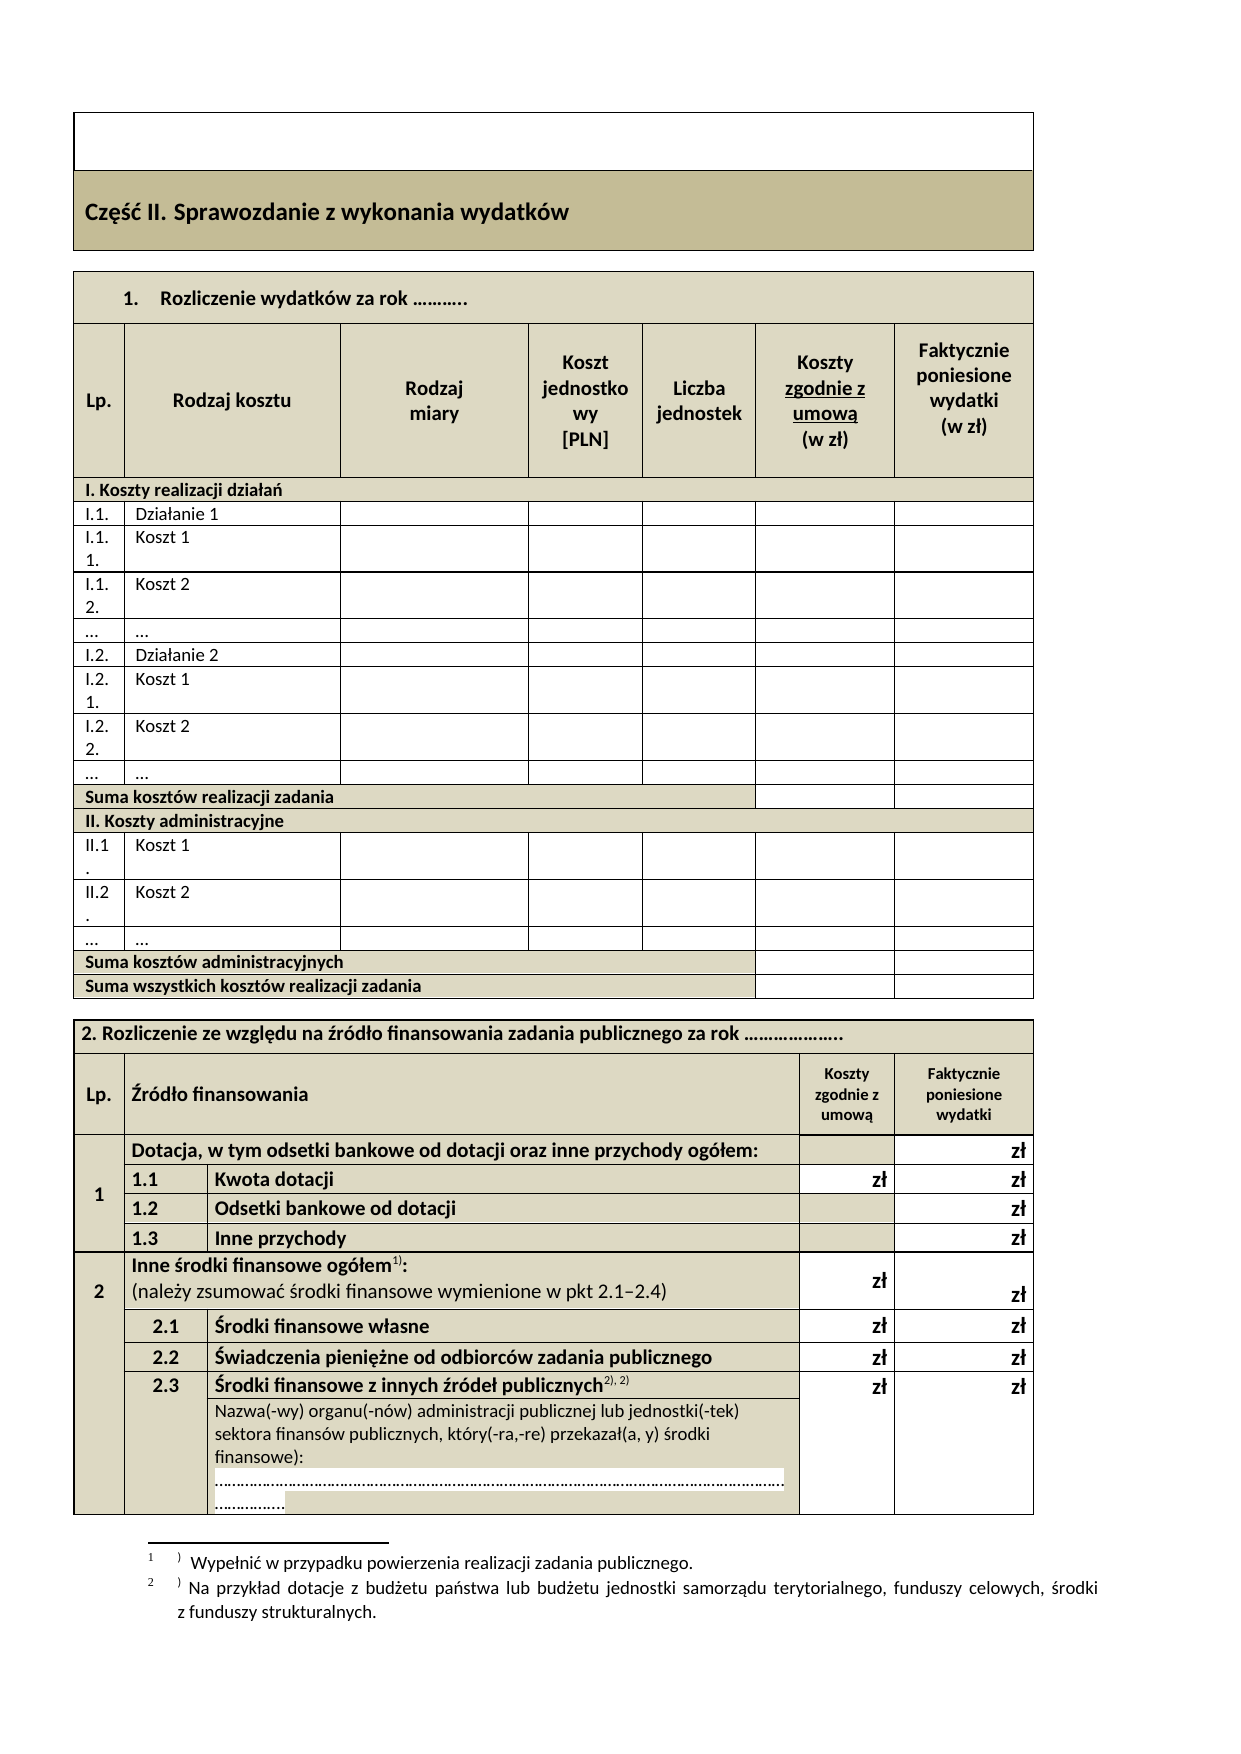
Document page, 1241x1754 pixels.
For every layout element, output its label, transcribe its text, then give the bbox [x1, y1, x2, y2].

table_cell zł [800, 1343, 894, 1371]
table_cell Lp. [74, 324, 124, 477]
table_cell zł [800, 1310, 894, 1342]
table_cell 1.2 [125, 1194, 207, 1222]
table_cell [756, 761, 894, 784]
table_cell [756, 714, 894, 760]
table_cell Koszt 2 [125, 714, 340, 760]
table_cell Odsetki bankowe od dotacji [208, 1194, 799, 1222]
table_cell zł [895, 1165, 1033, 1193]
table_cell [643, 619, 755, 642]
table_cell [756, 643, 894, 666]
table_cell [341, 502, 528, 524]
table_cell Inne środki finansowe ogółem): (należy zsumować środki finansowe wymienione w pkt 2.1–2.4) [125, 1253, 799, 1308]
table_cell Rodzaj miary [341, 324, 528, 477]
table_cell [643, 927, 755, 949]
table_cell I. Koszty realizacji działań [74, 478, 1033, 501]
table_cell [895, 502, 1033, 524]
table_cell 1.3 [125, 1224, 207, 1251]
table_cell Suma kosztów realizacji zadania [74, 785, 755, 808]
table_cell [895, 927, 1033, 949]
table_cell [529, 761, 642, 784]
table_cell [643, 573, 755, 618]
table_cell [756, 833, 894, 879]
table_cell [529, 643, 642, 666]
table_cell [529, 667, 642, 713]
table_cell [895, 714, 1033, 760]
table_cell [756, 975, 894, 997]
table_cell zł [895, 1310, 1033, 1342]
table_cell 2.1 [125, 1310, 207, 1342]
table_cell zł [800, 1165, 894, 1193]
table_cell Rodzaj kosztu [125, 324, 340, 477]
table_cell [895, 573, 1033, 618]
table_cell … [74, 761, 124, 784]
table_cell [643, 667, 755, 713]
table_cell [800, 1194, 894, 1222]
table_cell [895, 785, 1033, 808]
table_cell Faktycznie poniesione wydatki [895, 1054, 1033, 1134]
table_cell [341, 833, 528, 879]
table_cell [800, 1224, 894, 1251]
table_cell I.2.2. [74, 714, 124, 760]
table_cell [895, 833, 1033, 879]
table_cell [341, 880, 528, 926]
table_cell [643, 502, 755, 524]
table_cell [643, 714, 755, 760]
table_cell [756, 502, 894, 524]
table_cell Świadczenia pieniężne od odbiorców zadania publicznego [208, 1343, 799, 1371]
table_cell [75, 113, 1033, 170]
table_cell Koszty zgodnie z umową (w zł) [756, 324, 894, 477]
table_cell … [74, 927, 124, 949]
table_cell [756, 880, 894, 926]
table_cell Środki finansowe własne [208, 1310, 799, 1342]
table_cell Liczba jednostek [643, 324, 755, 477]
table_cell 2.3 [125, 1372, 207, 1514]
table_cell Inne przychody [208, 1224, 799, 1251]
table_cell Kwota dotacji [208, 1165, 799, 1193]
table_cell zł [895, 1136, 1033, 1164]
table_cell zł [800, 1253, 894, 1308]
table_cell Działanie 2 [125, 643, 340, 666]
table_cell [895, 619, 1033, 642]
table_cell Koszt 2 [125, 573, 340, 618]
table_cell Część II. Sprawozdanie z wykonania wydatków [74, 170, 1033, 250]
table_cell I.1.2. [74, 573, 124, 618]
table_cell [529, 927, 642, 949]
table_cell [800, 1136, 894, 1164]
table_cell [643, 880, 755, 926]
table_cell Koszt 1 [125, 667, 340, 713]
table_cell [643, 761, 755, 784]
table_cell II. Koszty administracyjne [74, 809, 1033, 832]
table_cell zł [895, 1343, 1033, 1371]
table_cell Nazwa(-wy) organu(-nów) administracji publicznej lub jednostki(-tek) sektora finansów publicznych, który(-ra,-re) przekazał(a, y) środki finansowe): ……………………………………………………………………………………………………………………………….... [208, 1399, 799, 1514]
table_header Rozliczenie wydatków za rok ……….. [74, 272, 1033, 323]
table_cell I.2. [74, 643, 124, 666]
table_cell [895, 880, 1033, 926]
table_cell [756, 526, 894, 571]
table_cell II.1. [74, 833, 124, 879]
table_cell Koszty zgodnie z umową [800, 1054, 894, 1134]
table_cell zł [895, 1194, 1033, 1222]
table_cell [341, 573, 528, 618]
table_cell 2 [75, 1253, 124, 1514]
table_cell [529, 573, 642, 618]
table_cell I.1.1. [74, 526, 124, 571]
table_cell [529, 833, 642, 879]
table_cell I.2.1. [74, 667, 124, 713]
table_cell … [125, 761, 340, 784]
table_cell [756, 619, 894, 642]
table_cell Działanie 1 [125, 502, 340, 524]
table_cell Koszt 1 [125, 526, 340, 571]
table_cell 1.1 [125, 1165, 207, 1193]
table_cell zł [895, 1372, 1033, 1514]
table_cell Faktycznie poniesione wydatki (w zł) [895, 324, 1033, 477]
table_cell [529, 526, 642, 571]
table_cell [643, 643, 755, 666]
table_cell [756, 927, 894, 949]
table_cell [643, 833, 755, 879]
table_cell [895, 526, 1033, 571]
table_cell Koszt 2 [125, 880, 340, 926]
table_cell [895, 975, 1033, 997]
table_cell [341, 619, 528, 642]
table_cell zł [895, 1253, 1033, 1308]
table_cell I.1. [74, 502, 124, 524]
table_cell [341, 761, 528, 784]
table_header 2. Rozliczenie ze względu na źródło finansowania zadania publicznego za rok ……………….. [75, 1021, 1033, 1053]
table_cell [341, 714, 528, 760]
table_cell [341, 643, 528, 666]
table_cell [895, 643, 1033, 666]
table_cell [895, 951, 1033, 973]
table_cell [756, 785, 894, 808]
table_cell [895, 667, 1033, 713]
table_cell [341, 927, 528, 949]
table_cell II.2. [74, 880, 124, 926]
table_cell [756, 667, 894, 713]
table_cell [529, 880, 642, 926]
table_cell [756, 951, 894, 973]
table_cell Koszt 1 [125, 833, 340, 879]
table_cell Suma wszystkich kosztów realizacji zadania [74, 975, 755, 997]
table_cell … [125, 619, 340, 642]
table_cell … [125, 927, 340, 949]
table_cell [529, 714, 642, 760]
table_cell 2.2 [125, 1343, 207, 1371]
table_cell [529, 619, 642, 642]
table_cell Środki finansowe z innych źródeł publicznych2), ) [208, 1372, 799, 1398]
table_cell 1 [75, 1135, 124, 1251]
table_cell [529, 502, 642, 524]
table_cell Lp. [75, 1054, 124, 1134]
table_cell Źródło finansowania [125, 1054, 799, 1134]
table_cell [643, 526, 755, 571]
table_cell Suma kosztów administracyjnych [74, 951, 755, 973]
table_cell zł [895, 1224, 1033, 1251]
table_cell [341, 526, 528, 571]
table_cell Dotacja, w tym odsetki bankowe od dotacji oraz inne przychody ogółem: [125, 1135, 799, 1164]
table_cell [756, 573, 894, 618]
table_cell [341, 667, 528, 713]
table_cell Koszt jednostkowy [PLN] [529, 324, 642, 477]
table_cell zł [800, 1372, 894, 1514]
table_cell … [74, 619, 124, 642]
table_cell [895, 761, 1033, 784]
